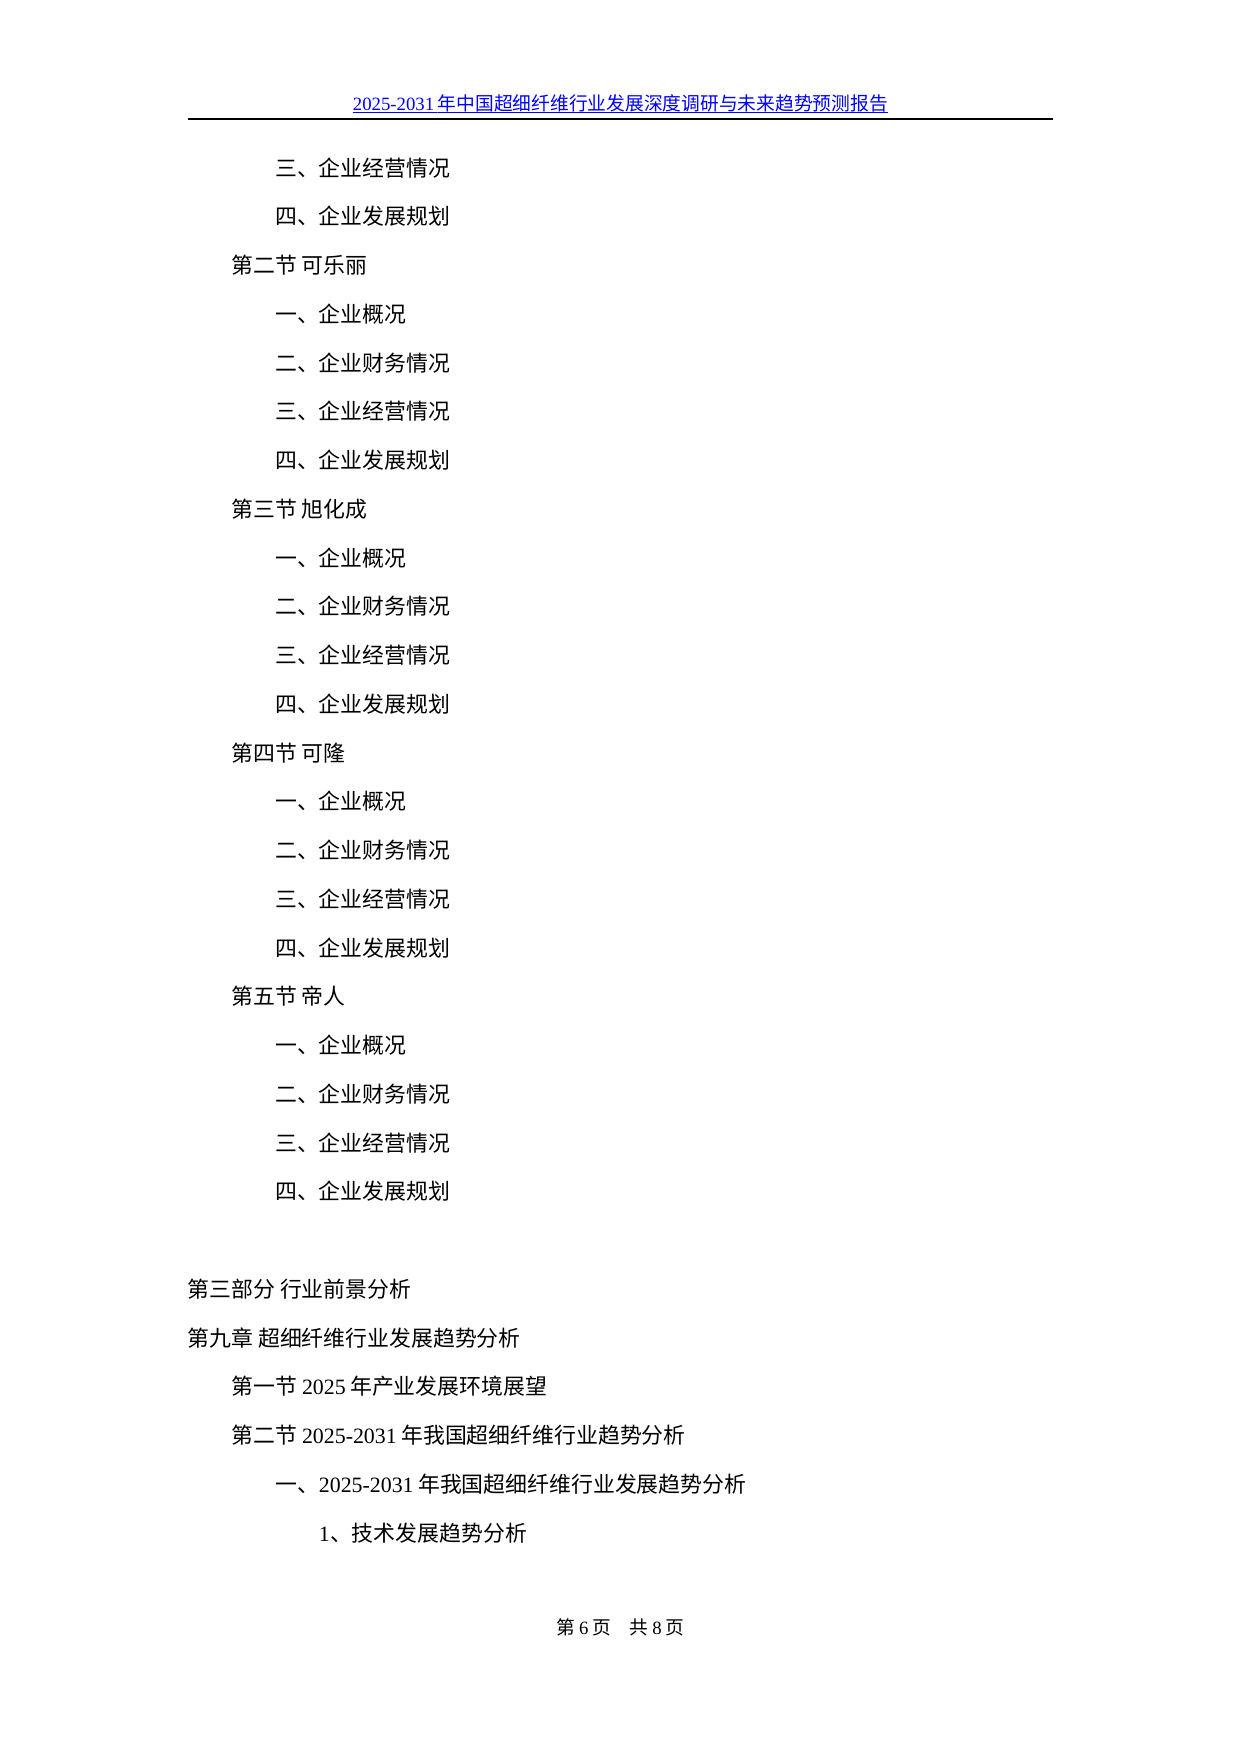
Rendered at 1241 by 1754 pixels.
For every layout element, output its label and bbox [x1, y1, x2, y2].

text [187, 150, 1053, 1548]
